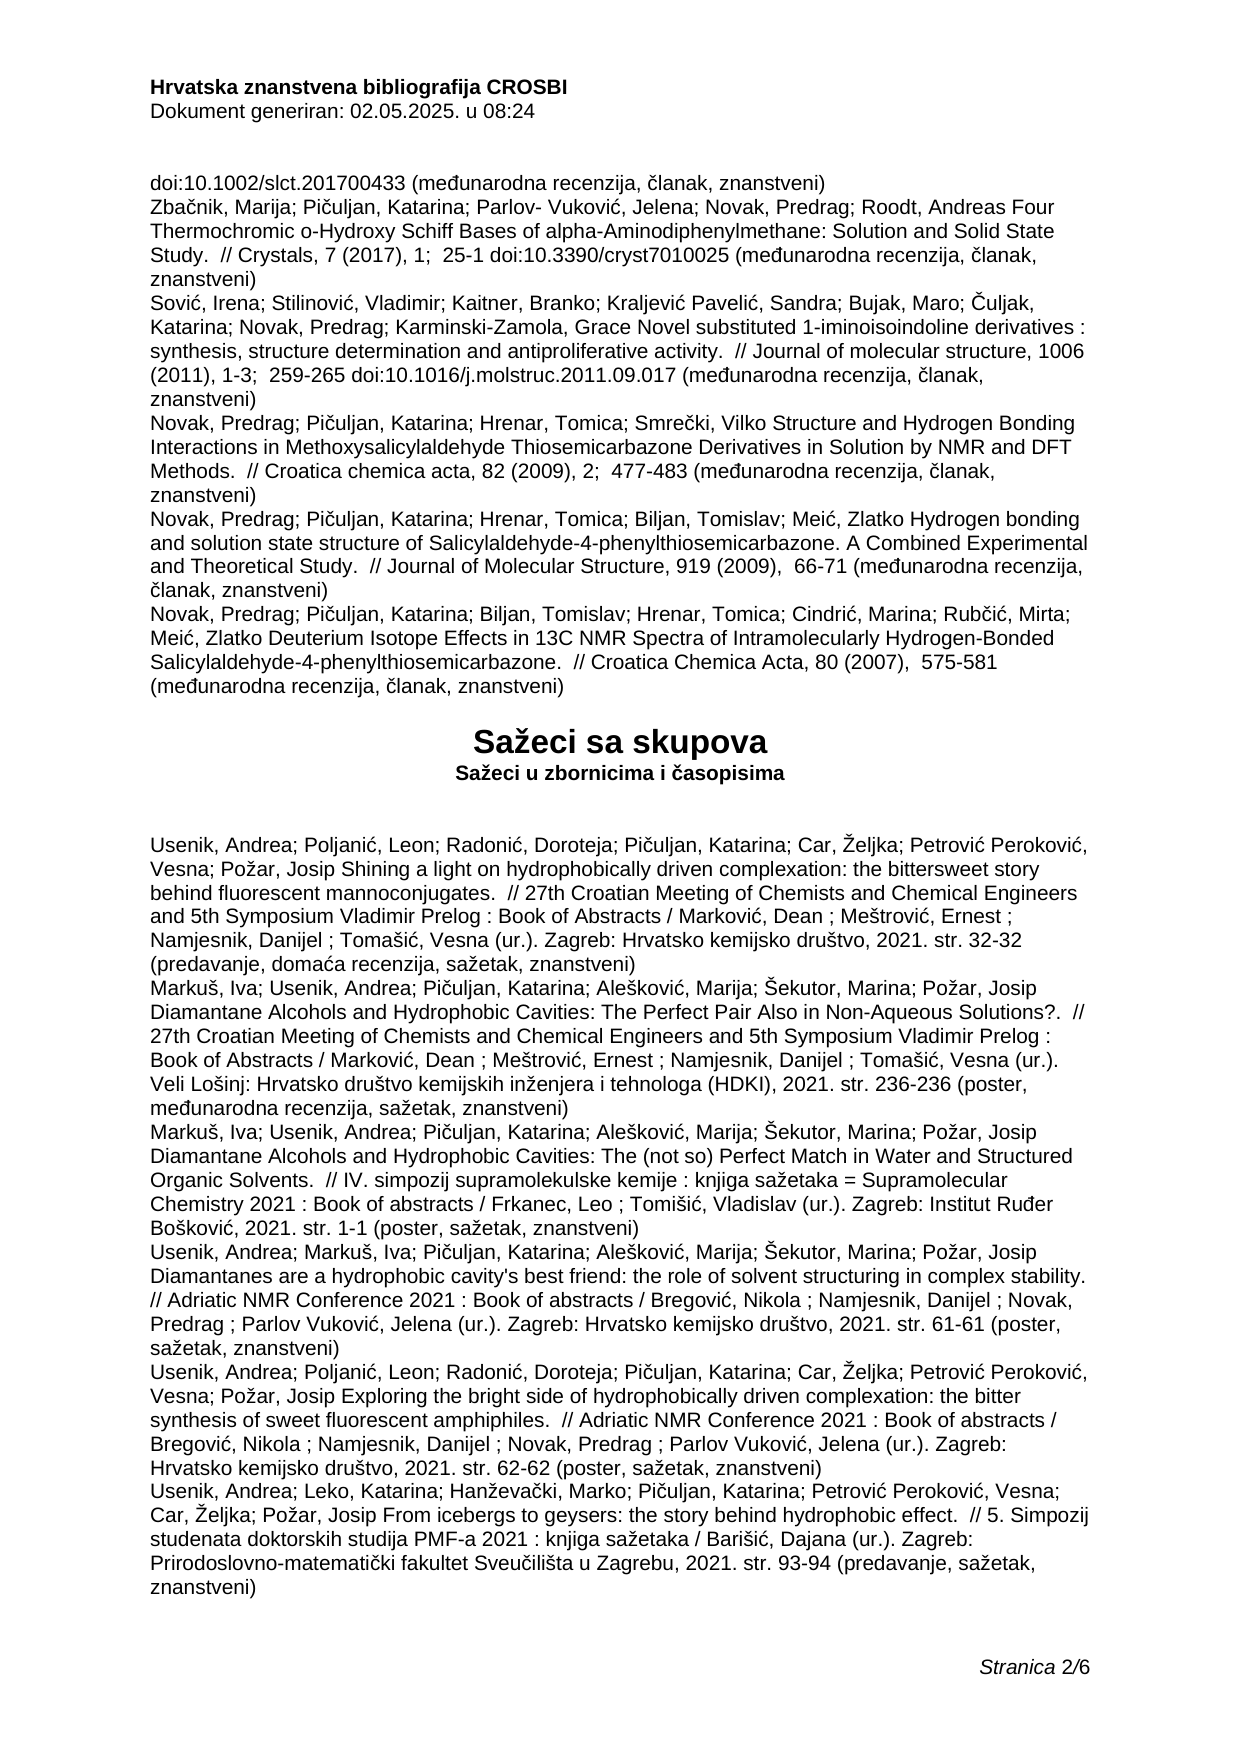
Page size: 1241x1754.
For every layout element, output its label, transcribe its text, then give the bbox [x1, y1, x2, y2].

text Usenik, Andrea; Leko, Katarina; Hanževački, Marko; Pičuljan, Katarina; Petrović Peroković, Vesna; Car, Željka; Požar, Josip [150, 1479, 1090, 1599]
text Markuš, Iva; Usenik, Andrea; Pičuljan, Katarina; Alešković, Marija; Šekutor, Marina; Požar, Josip [150, 1120, 1090, 1240]
text Novak, Predrag; Pičuljan, Katarina; Biljan, Tomislav; Hrenar, Tomica; Cindrić, Marina; Rubčić, Mirta; Meić, Zlatko [150, 602, 1090, 698]
text Novak, Predrag; Pičuljan, Katarina; Hrenar, Tomica; Smrečki, Vilko [150, 411, 1090, 506]
text Markuš, Iva; Usenik, Andrea; Pičuljan, Katarina; Alešković, Marija; Šekutor, Marina; Požar, Josip [150, 976, 1090, 1120]
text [150, 171, 1090, 195]
text Usenik, Andrea; Markuš, Iva; Pičuljan, Katarina; Alešković, Marija; Šekutor, Marina; Požar, Josip [150, 1240, 1090, 1359]
text Novak, Predrag; Pičuljan, Katarina; Hrenar, Tomica; Biljan, Tomislav; Meić, Zlatko [150, 506, 1090, 602]
subtitle Sažeci u zbornicima i časopisima [150, 761, 1090, 784]
text Usenik, Andrea; Poljanić, Leon; Radonić, Doroteja; Pičuljan, Katarina; Car, Željka; Petrović Peroković, Vesna; Požar, Josip [150, 832, 1090, 976]
subtitle Sažeci sa skupova [150, 722, 1090, 761]
text Sović, Irena; Stilinović, Vladimir; Kaitner, Branko; Kraljević Pavelić, Sandra; Bujak, Maro; Čuljak, Katarina; Novak, Predrag; Karminski-Zamola, Grace [150, 291, 1090, 411]
text Usenik, Andrea; Poljanić, Leon; Radonić, Doroteja; Pičuljan, Katarina; Car, Željka; Petrović Peroković, Vesna; Požar, Josip [150, 1359, 1090, 1479]
text Zbačnik, Marija; Pičuljan, Katarina; Parlov- Vuković, Jelena; Novak, Predrag; Roodt, Andreas [150, 195, 1090, 291]
